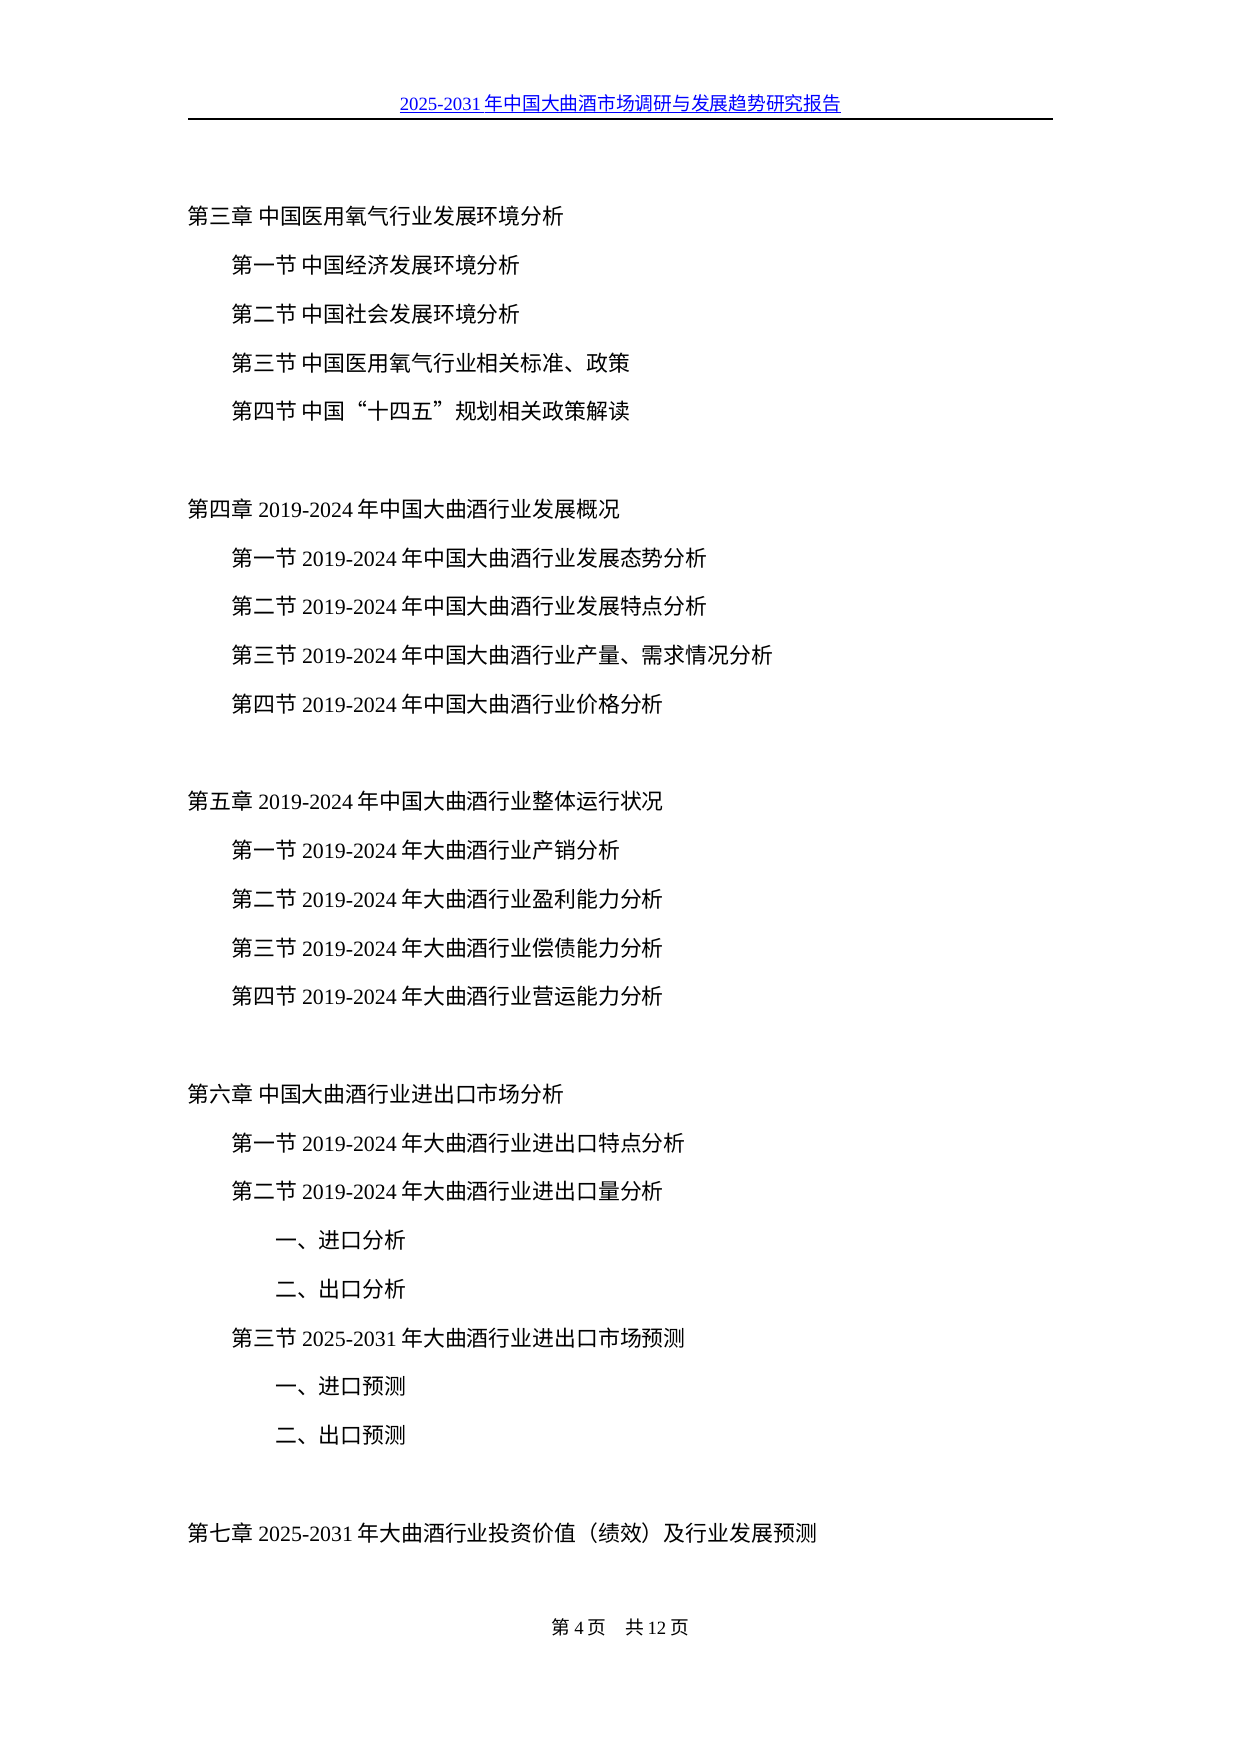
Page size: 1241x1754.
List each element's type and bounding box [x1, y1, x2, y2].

text [187, 150, 1053, 1548]
